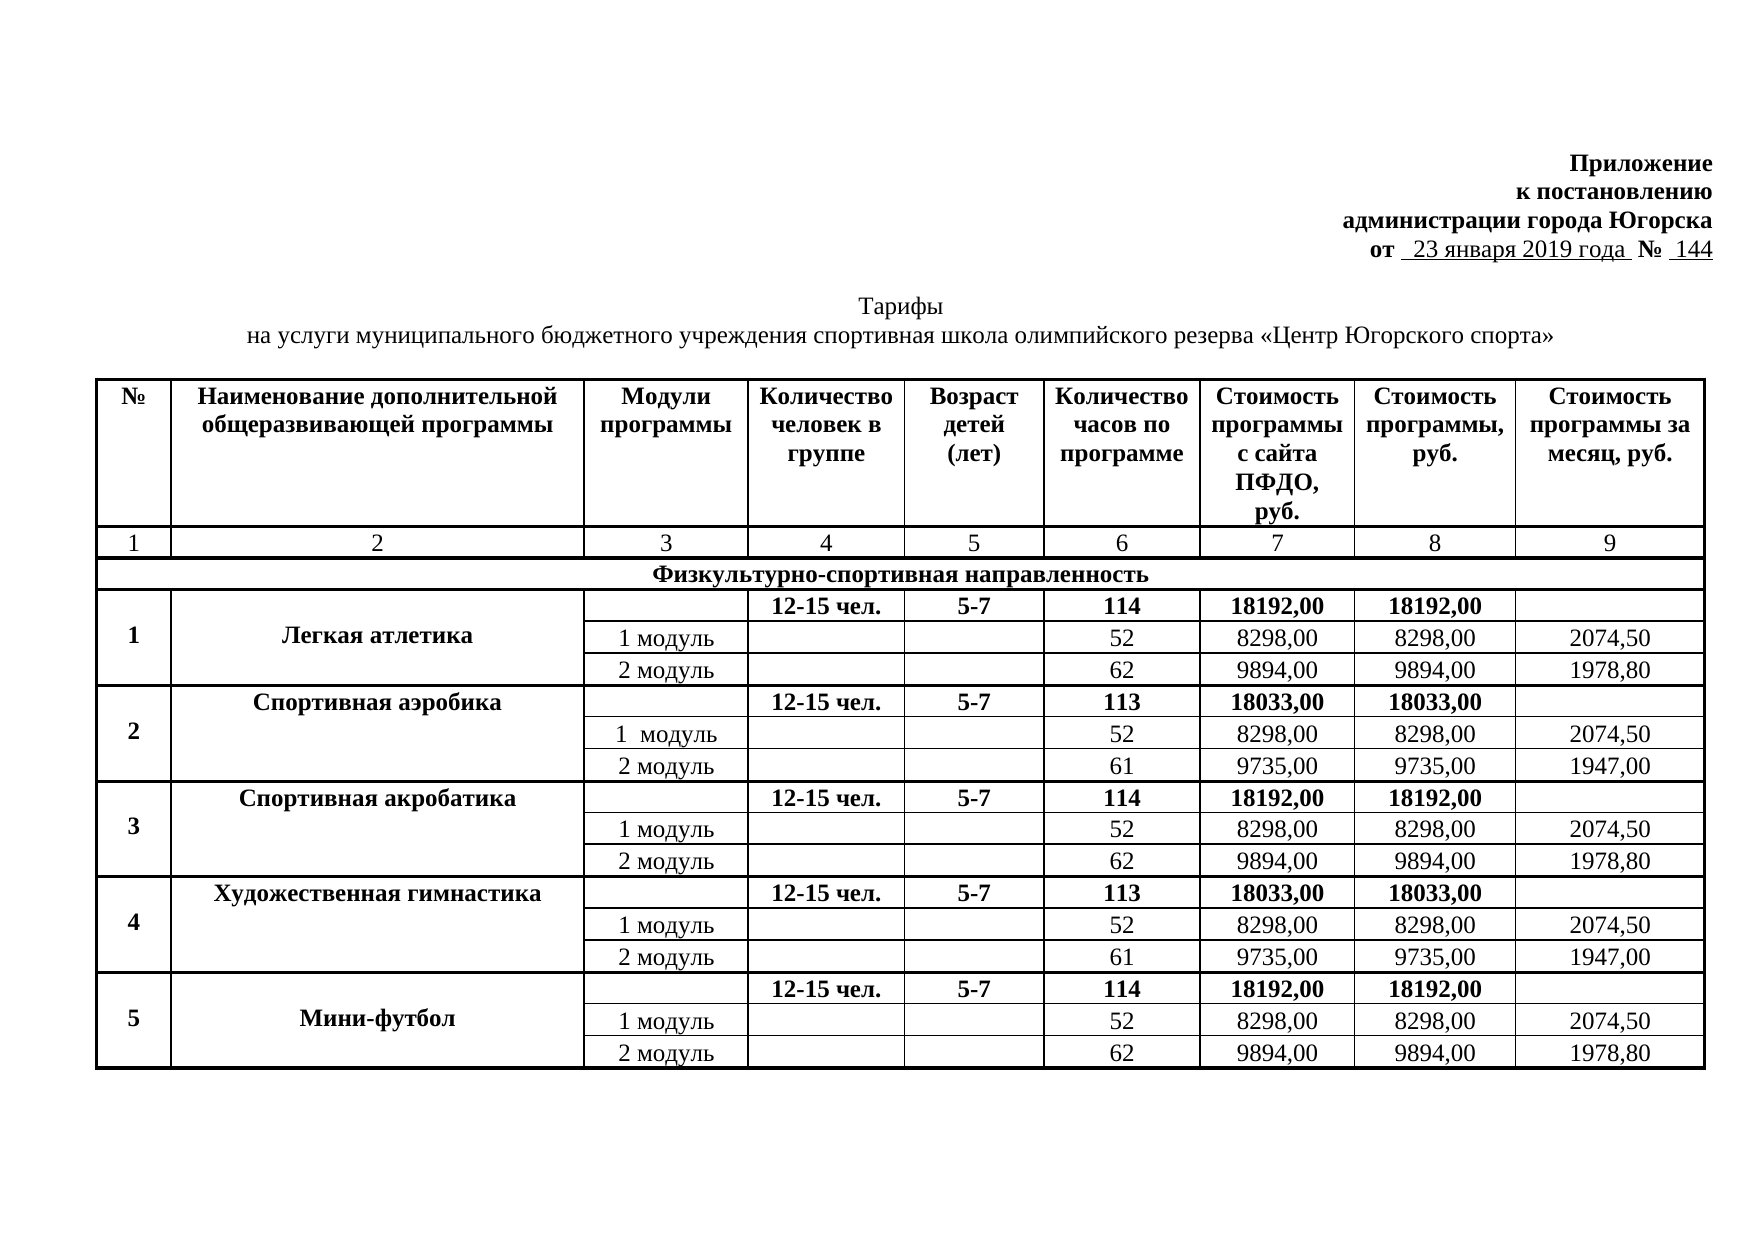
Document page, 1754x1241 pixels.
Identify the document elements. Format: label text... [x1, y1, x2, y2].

table_cell [1516, 974, 1703, 1003]
table_cell 9894,00 [1355, 1036, 1515, 1066]
table_cell 2 модуль [585, 845, 747, 875]
table_cell 9735,00 [1201, 749, 1354, 779]
table_cell [905, 654, 1043, 684]
table_cell [905, 909, 1043, 939]
table_cell 1978,80 [1516, 654, 1703, 684]
table_cell 9 [1516, 528, 1703, 556]
table_cell 114 [1045, 974, 1199, 1003]
table_cell 2074,50 [1516, 909, 1703, 939]
table_cell 8298,00 [1201, 717, 1354, 748]
table_cell [749, 622, 904, 652]
table_cell 18192,00 [1201, 974, 1354, 1003]
table_cell 8298,00 [1201, 813, 1354, 843]
table_cell [749, 654, 904, 684]
table_cell Спортивная акробатика [172, 783, 583, 875]
table_cell [1516, 687, 1703, 716]
table_cell 1978,80 [1516, 1036, 1703, 1066]
table_cell 2 модуль [585, 941, 747, 971]
table_cell 9894,00 [1201, 1036, 1354, 1066]
table_cell 114 [1045, 783, 1199, 811]
table_cell 5-7 [905, 687, 1043, 716]
table_cell 113 [1045, 687, 1199, 716]
table_cell 8 [1355, 528, 1515, 556]
table_cell 5-7 [905, 974, 1043, 1003]
table_cell [905, 845, 1043, 875]
table_cell 2074,50 [1516, 717, 1703, 748]
table_header Модули программы [585, 381, 747, 524]
table_cell 9735,00 [1355, 941, 1515, 971]
table_cell [749, 749, 904, 779]
table_cell [905, 813, 1043, 843]
table_cell 113 [1045, 878, 1199, 907]
table_cell 2 [98, 687, 170, 779]
table_cell [1516, 591, 1703, 620]
table_cell Физкультурно-спортивная направленность [98, 560, 1703, 588]
table_cell 18192,00 [1201, 783, 1354, 811]
text администрации города Югорска [89, 205, 1713, 234]
text Приложение [89, 148, 1713, 176]
table_cell 8298,00 [1355, 813, 1515, 843]
table_cell 1 [98, 528, 170, 556]
table_cell 5-7 [905, 878, 1043, 907]
table_header № [98, 381, 170, 524]
table_cell 18192,00 [1355, 783, 1515, 811]
table_cell 7 [1201, 528, 1354, 556]
table_cell 18033,00 [1201, 878, 1354, 907]
table_cell 8298,00 [1355, 622, 1515, 652]
table_cell 12-15 чел. [749, 878, 904, 907]
table_cell 2074,50 [1516, 1004, 1703, 1034]
table_cell 2074,50 [1516, 813, 1703, 843]
table_cell [749, 813, 904, 843]
table_cell [905, 749, 1043, 779]
table_cell 2 [172, 528, 583, 556]
table_cell [749, 845, 904, 875]
table_cell [585, 974, 747, 1003]
table_cell 8298,00 [1355, 1004, 1515, 1034]
table_cell 9894,00 [1201, 654, 1354, 684]
table_cell [905, 1004, 1043, 1034]
table_cell [749, 1036, 904, 1066]
table_cell 52 [1045, 813, 1199, 843]
table_cell 1 модуль [585, 1004, 747, 1034]
table_cell 12-15 чел. [749, 974, 904, 1003]
text к постановлению [89, 176, 1713, 205]
table_cell [749, 1004, 904, 1034]
table_cell 61 [1045, 749, 1199, 779]
text Тарифы [89, 291, 1713, 320]
table_cell 5 [98, 974, 170, 1066]
table_cell 4 [98, 878, 170, 971]
table_header Стоимость программы с сайта ПФДО, руб. [1201, 381, 1354, 524]
table_cell 12-15 чел. [749, 783, 904, 811]
table_cell 9735,00 [1201, 941, 1354, 971]
table_cell [749, 717, 904, 748]
table_cell Мини-футбол [172, 974, 583, 1066]
table_cell [1516, 878, 1703, 907]
table_cell [585, 687, 747, 716]
table_cell 18192,00 [1355, 591, 1515, 620]
table_cell 52 [1045, 909, 1199, 939]
table_cell [905, 941, 1043, 971]
table_header Количество человек в группе [749, 381, 904, 524]
table_cell Художественная гимнастика [172, 878, 583, 971]
table_cell 1 модуль [585, 813, 747, 843]
table_cell 5-7 [905, 591, 1043, 620]
table_cell [749, 941, 904, 971]
table_cell 52 [1045, 717, 1199, 748]
table_header Наименование дополнительной общеразвивающей программы [172, 381, 583, 524]
table_cell [749, 909, 904, 939]
table_cell 1947,00 [1516, 941, 1703, 971]
text на услуги муниципального бюджетного учреждения спортивная школа олимпийского резерва «Центр Югорского спорта» [89, 320, 1713, 349]
table_cell [585, 591, 747, 620]
table_cell Спортивная аэробика [172, 687, 583, 779]
table_cell 61 [1045, 941, 1199, 971]
table_cell [1516, 783, 1703, 811]
table_cell Легкая атлетика [172, 591, 583, 684]
table_header Возраст детей (лет) [905, 381, 1043, 524]
table_cell 2 модуль [585, 1036, 747, 1066]
table_cell [585, 783, 747, 811]
table_cell [585, 878, 747, 907]
table_cell 114 [1045, 591, 1199, 620]
table_cell 2074,50 [1516, 622, 1703, 652]
table_cell 1 модуль [585, 717, 747, 748]
table_cell 62 [1045, 845, 1199, 875]
table_header Стоимость программы за месяц, руб. [1516, 381, 1703, 524]
table_cell 9894,00 [1201, 845, 1354, 875]
table_cell [905, 1036, 1043, 1066]
table_cell 52 [1045, 1004, 1199, 1034]
table_cell 62 [1045, 1036, 1199, 1066]
table_cell 1 модуль [585, 909, 747, 939]
table_header Количество часов по программе [1045, 381, 1199, 524]
table_cell 1 [98, 591, 170, 684]
table_cell 8298,00 [1355, 909, 1515, 939]
table_cell 18033,00 [1355, 687, 1515, 716]
table_cell 2 модуль [585, 749, 747, 779]
table_cell 12-15 чел. [749, 687, 904, 716]
table_cell [905, 717, 1043, 748]
table_header Стоимость программы, руб. [1355, 381, 1515, 524]
table_cell 1978,80 [1516, 845, 1703, 875]
table_cell 3 [585, 528, 747, 556]
table_cell 5-7 [905, 783, 1043, 811]
table_cell 6 [1045, 528, 1199, 556]
table_cell 52 [1045, 622, 1199, 652]
table_cell 18033,00 [1355, 878, 1515, 907]
table_cell 3 [98, 783, 170, 875]
table_cell 4 [749, 528, 904, 556]
table_cell 1 модуль [585, 622, 747, 652]
table_cell 18192,00 [1201, 591, 1354, 620]
table_cell 12-15 чел. [749, 591, 904, 620]
table_cell 18192,00 [1355, 974, 1515, 1003]
table_cell 8298,00 [1355, 717, 1515, 748]
table_cell [905, 622, 1043, 652]
table_cell 9894,00 [1355, 845, 1515, 875]
table_cell 18033,00 [1201, 687, 1354, 716]
table_cell 9735,00 [1355, 749, 1515, 779]
table_cell 8298,00 [1201, 909, 1354, 939]
table_cell 8298,00 [1201, 1004, 1354, 1034]
table_cell 2 модуль [585, 654, 747, 684]
table_cell 5 [905, 528, 1043, 556]
table_cell 8298,00 [1201, 622, 1354, 652]
table_cell 1947,00 [1516, 749, 1703, 779]
table_cell 9894,00 [1355, 654, 1515, 684]
text от 23 января 2019 года № 144 [89, 234, 1713, 263]
table_cell 62 [1045, 654, 1199, 684]
